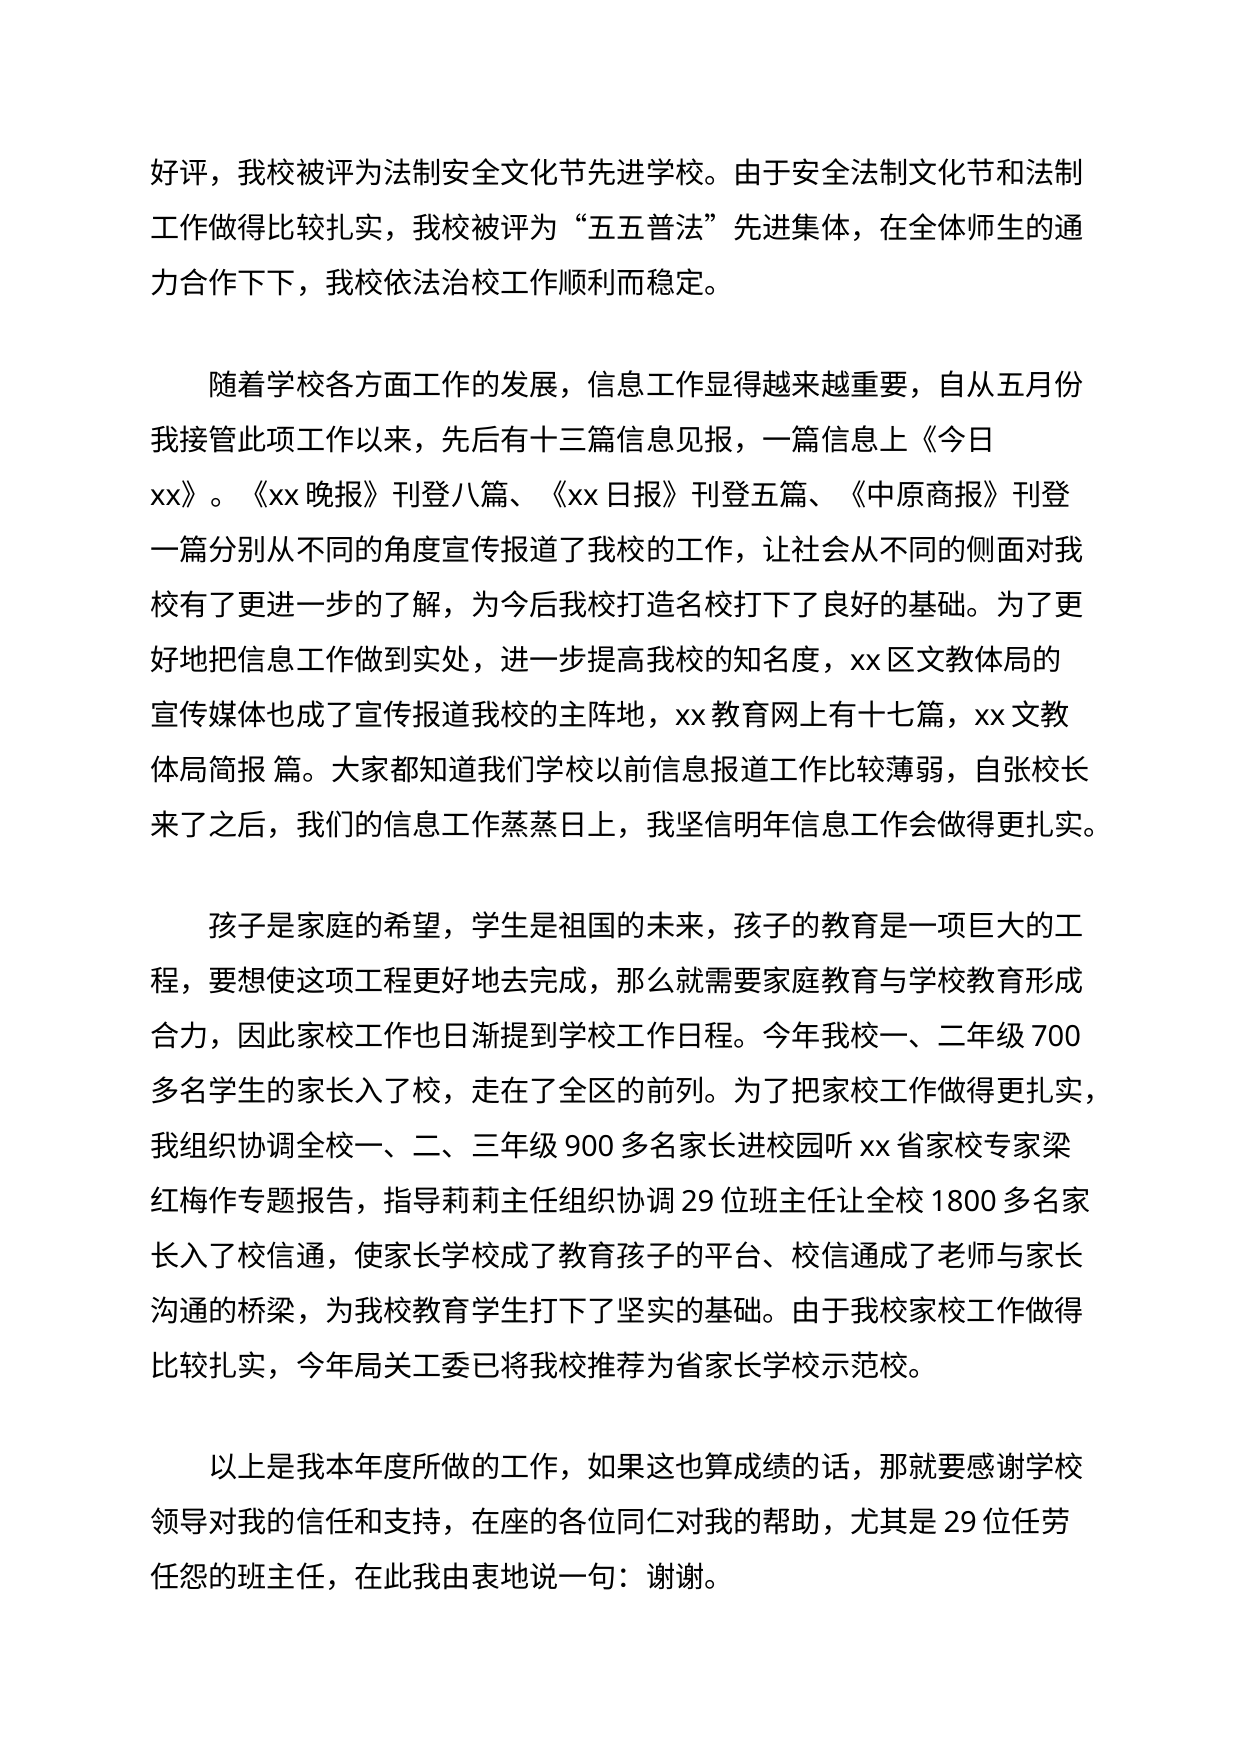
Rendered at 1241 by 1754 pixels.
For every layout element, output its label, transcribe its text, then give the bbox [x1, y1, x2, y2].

text 随着学校各方面工作的发展，信息工作显得越来越重要，自从五月份我接管此项工作以来，先后有十三篇信息见报，一篇信息上《今日xx》。《xx晚报》刊登八篇、《xx日报》刊登五篇、《中原商报》刊登一篇分别从不同的角度宣传报道了我校的工作，让社会从不同的侧面对我校有了更进一步的了解，为今后我校打造名校打下了良好的基础。为了更好地把信息工作做到实处，进一步提高我校的知名度，xx区文教体局的宣传媒体也成了宣传报道我校的主阵地，xx教育网上有十七篇，xx文教体局简报 篇。大家都知道我们学校以前信息报道工作比较薄弱，自张校长来了之后，我们的信息工作蒸蒸日上，我坚信明年信息工作会做得更扎实。 [150, 362, 1090, 843]
text 孩子是家庭的希望，学生是祖国的未来，孩子的教育是一项巨大的工程，要想使这项工程更好地去完成，那么就需要家庭教育与学校教育形成合力，因此家校工作也日渐提到学校工作日程。今年我校一、二年级700多名学生的家长入了校，走在了全区的前列。为了把家校工作做得更扎实，我组织协调全校一、二、三年级900多名家长进校园听xx省家校专家梁红梅作专题报告，指导莉莉主任组织协调29位班主任让全校1800多名家长入了校信通，使家长学校成了教育孩子的平台、校信通成了老师与家长沟通的桥梁，为我校教育学生打下了坚实的基础。由于我校家校工作做得比较扎实，今年局关工委已将我校推荐为省家长学校示范校。 [150, 903, 1090, 1384]
text 以上是我本年度所做的工作，如果这也算成绩的话，那就要感谢学校领导对我的信任和支持，在座的各位同仁对我的帮助，尤其是29位任劳任怨的班主任，在此我由衷地说一句：谢谢。 [150, 1444, 1090, 1596]
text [150, 150, 1090, 302]
